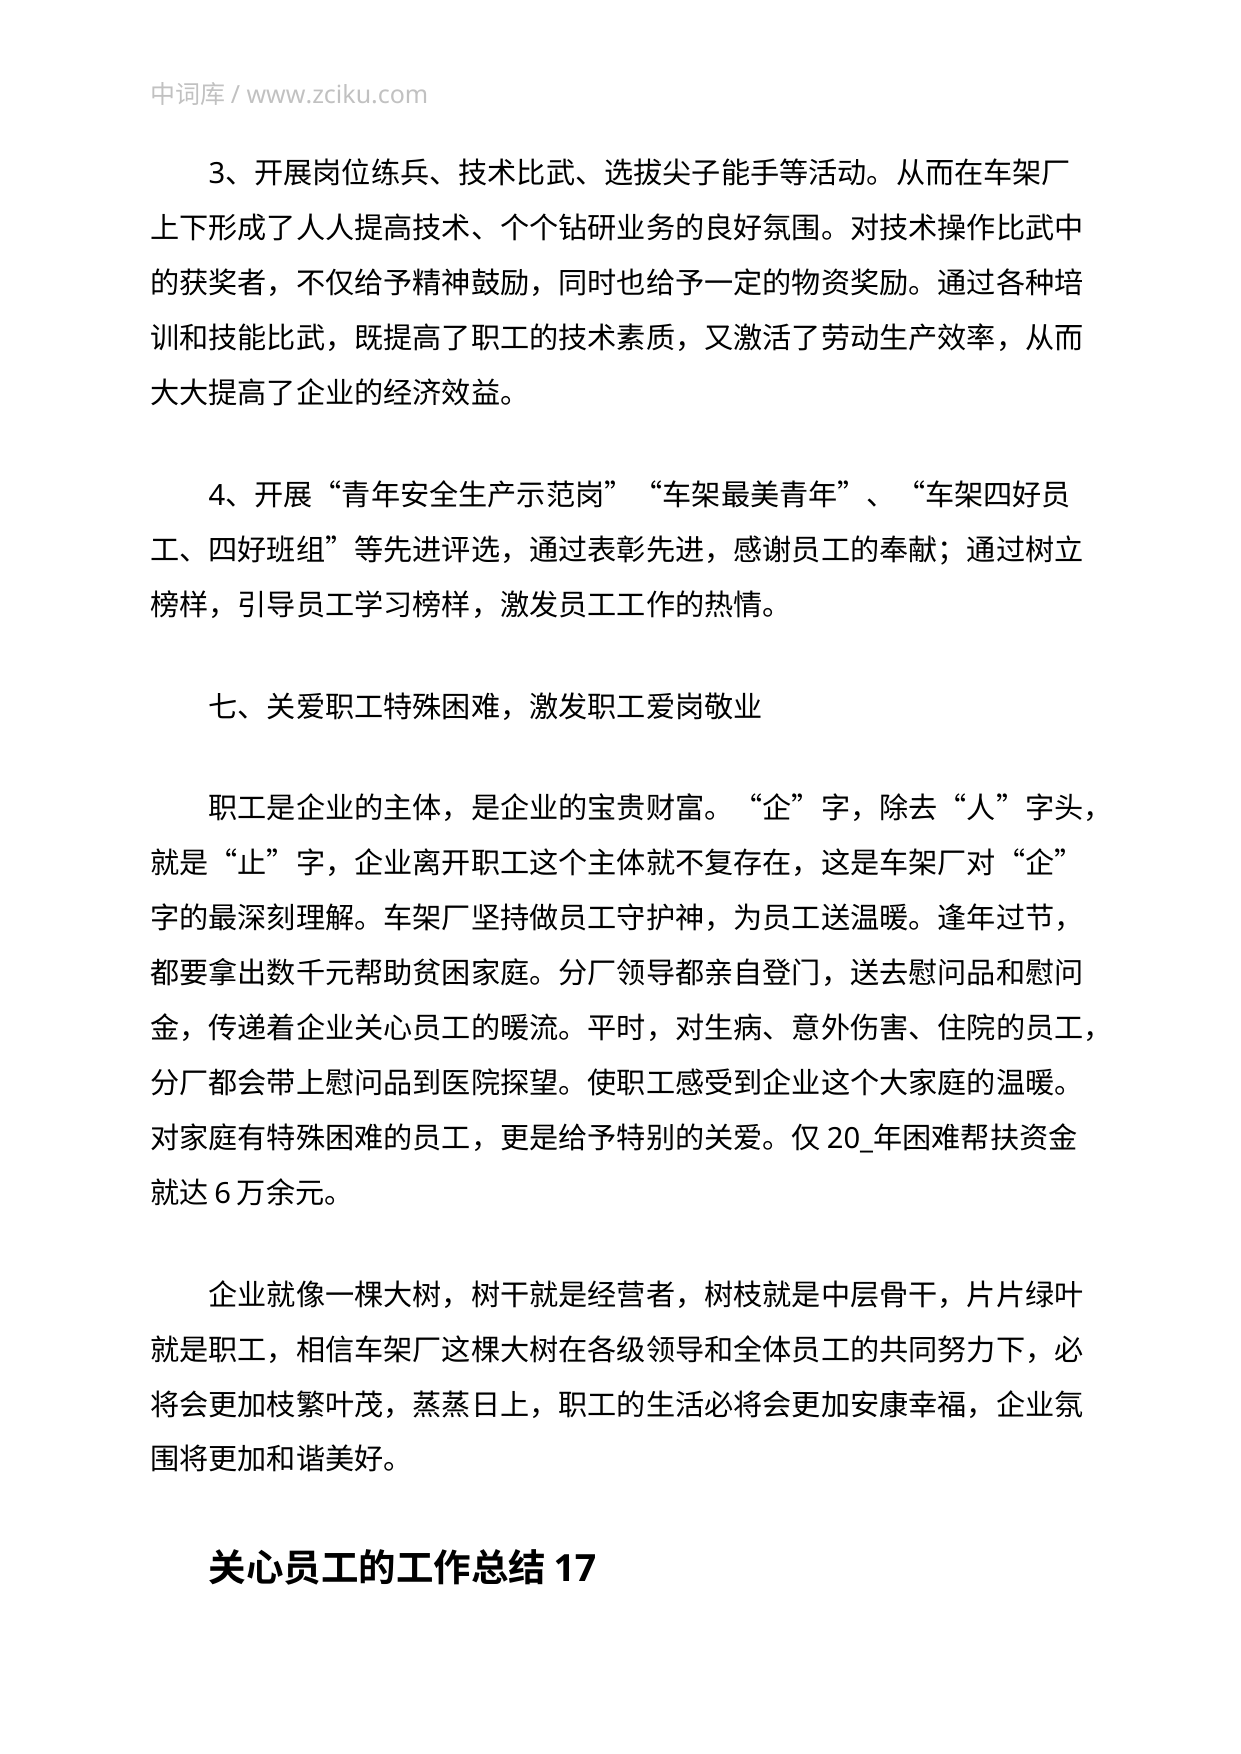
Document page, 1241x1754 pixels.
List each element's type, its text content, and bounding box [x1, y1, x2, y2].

text 关心员工的工作总结17 [150, 1538, 1090, 1592]
text 3、开展岗位练兵、技术比武、选拔尖子能手等活动。从而在车架厂上下形成了人人提高技术、个个钻研业务的良好氛围。对技术操作比武中的获奖者，不仅给予精神鼓励，同时也给予一定的物资奖励。通过各种培训和技能比武，既提高了职工的技术素质，又激活了劳动生产效率，从而大大提高了企业的经济效益。 [150, 150, 1090, 412]
text 4、开展“青年安全生产示范岗”“车架最美青年”、“车架四好员工、四好班组”等先进评选，通过表彰先进，感谢员工的奉献；通过树立榜样，引导员工学习榜样，激发员工工作的热情。 [150, 471, 1090, 624]
text 七、关爱职工特殊困难，激发职工爱岗敬业 [150, 683, 1090, 725]
text 企业就像一棵大树，树干就是经营者，树枝就是中层骨干，片片绿叶就是职工，相信车架厂这棵大树在各级领导和全体员工的共同努力下，必将会更加枝繁叶茂，蒸蒸日上，职工的生活必将会更加安康幸福，企业氛围将更加和谐美好。 [150, 1271, 1090, 1478]
text 职工是企业的主体，是企业的宝贵财富。“企”字，除去“人”字头，就是“止”字，企业离开职工这个主体就不复存在，这是车架厂对“企”字的最深刻理解。车架厂坚持做员工守护神，为员工送温暖。逢年过节，都要拿出数千元帮助贫困家庭。分厂领导都亲自登门，送去慰问品和慰问金，传递着企业关心员工的暖流。平时，对生病、意外伤害、住院的员工，分厂都会带上慰问品到医院探望。使职工感受到企业这个大家庭的温暖。对家庭有特殊困难的员工，更是给予特别的关爱。仅20_年困难帮扶资金就达6万余元。 [150, 785, 1090, 1212]
